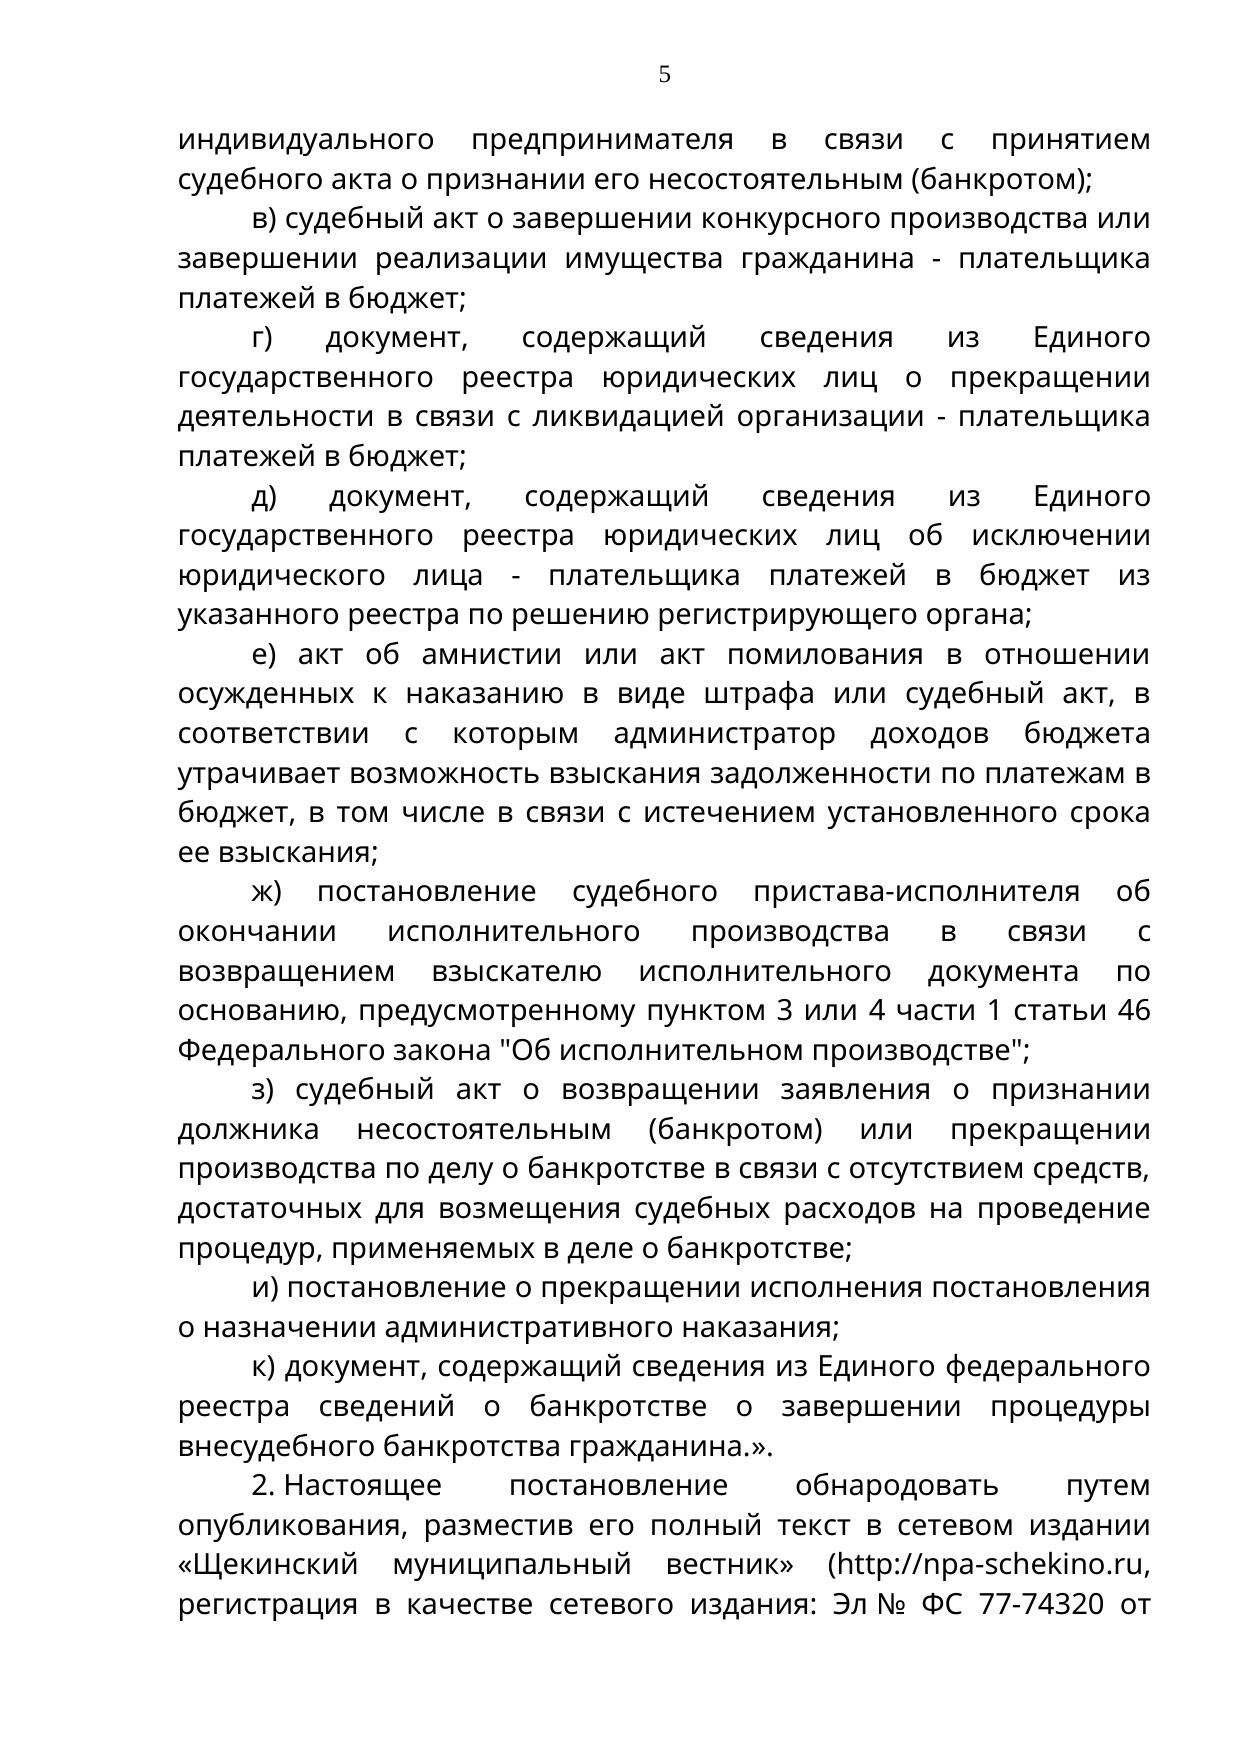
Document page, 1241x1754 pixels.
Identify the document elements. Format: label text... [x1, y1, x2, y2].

text к) документ, содержащий сведения из Единого федерального реестра сведений о банкротстве о завершении процедуры внесудебного банкротства гражданина.». [177, 1345, 1152, 1464]
text е) акт об амнистии или акт помилования в отношении осужденных к наказанию в виде штрафа или судебный акт, в соответствии с которым администратор доходов бюджета утрачивает возможность взыскания задолженности по платежам в бюджет, в том числе в связи с истечением установленного срока ее взыскания; [177, 633, 1152, 870]
text г) документ, содержащий сведения из Единого государственного реестра юридических лиц о прекращении деятельности в связи с ликвидацией организации - плательщика платежей в бюджет; [177, 316, 1152, 474]
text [177, 118, 1152, 197]
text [177, 1464, 1152, 1622]
text и) постановление о прекращении исполнения постановления о назначении административного наказания; [177, 1266, 1152, 1345]
text ж) постановление судебного пристава-исполнителя об окончании исполнительного производства в связи с возвращением взыскателю исполнительного документа по основанию, предусмотренному пунктом 3 или 4 части 1 статьи 46 Федерального закона "Об исполнительном производстве"; [177, 870, 1152, 1068]
text в) судебный акт о завершении конкурсного производства или завершении реализации имущества гражданина - плательщика платежей в бюджет; [177, 197, 1152, 316]
text з) судебный акт о возвращении заявления о признании должника несостоятельным (банкротом) или прекращении производства по делу о банкротстве в связи с отсутствием средств, достаточных для возмещения судебных расходов на проведение процедур, применяемых в деле о банкротстве; [177, 1068, 1152, 1266]
text д) документ, содержащий сведения из Единого государственного реестра юридических лиц об исключении юридического лица - плательщика платежей в бюджет из указанного реестра по решению регистрирующего органа; [177, 474, 1152, 633]
